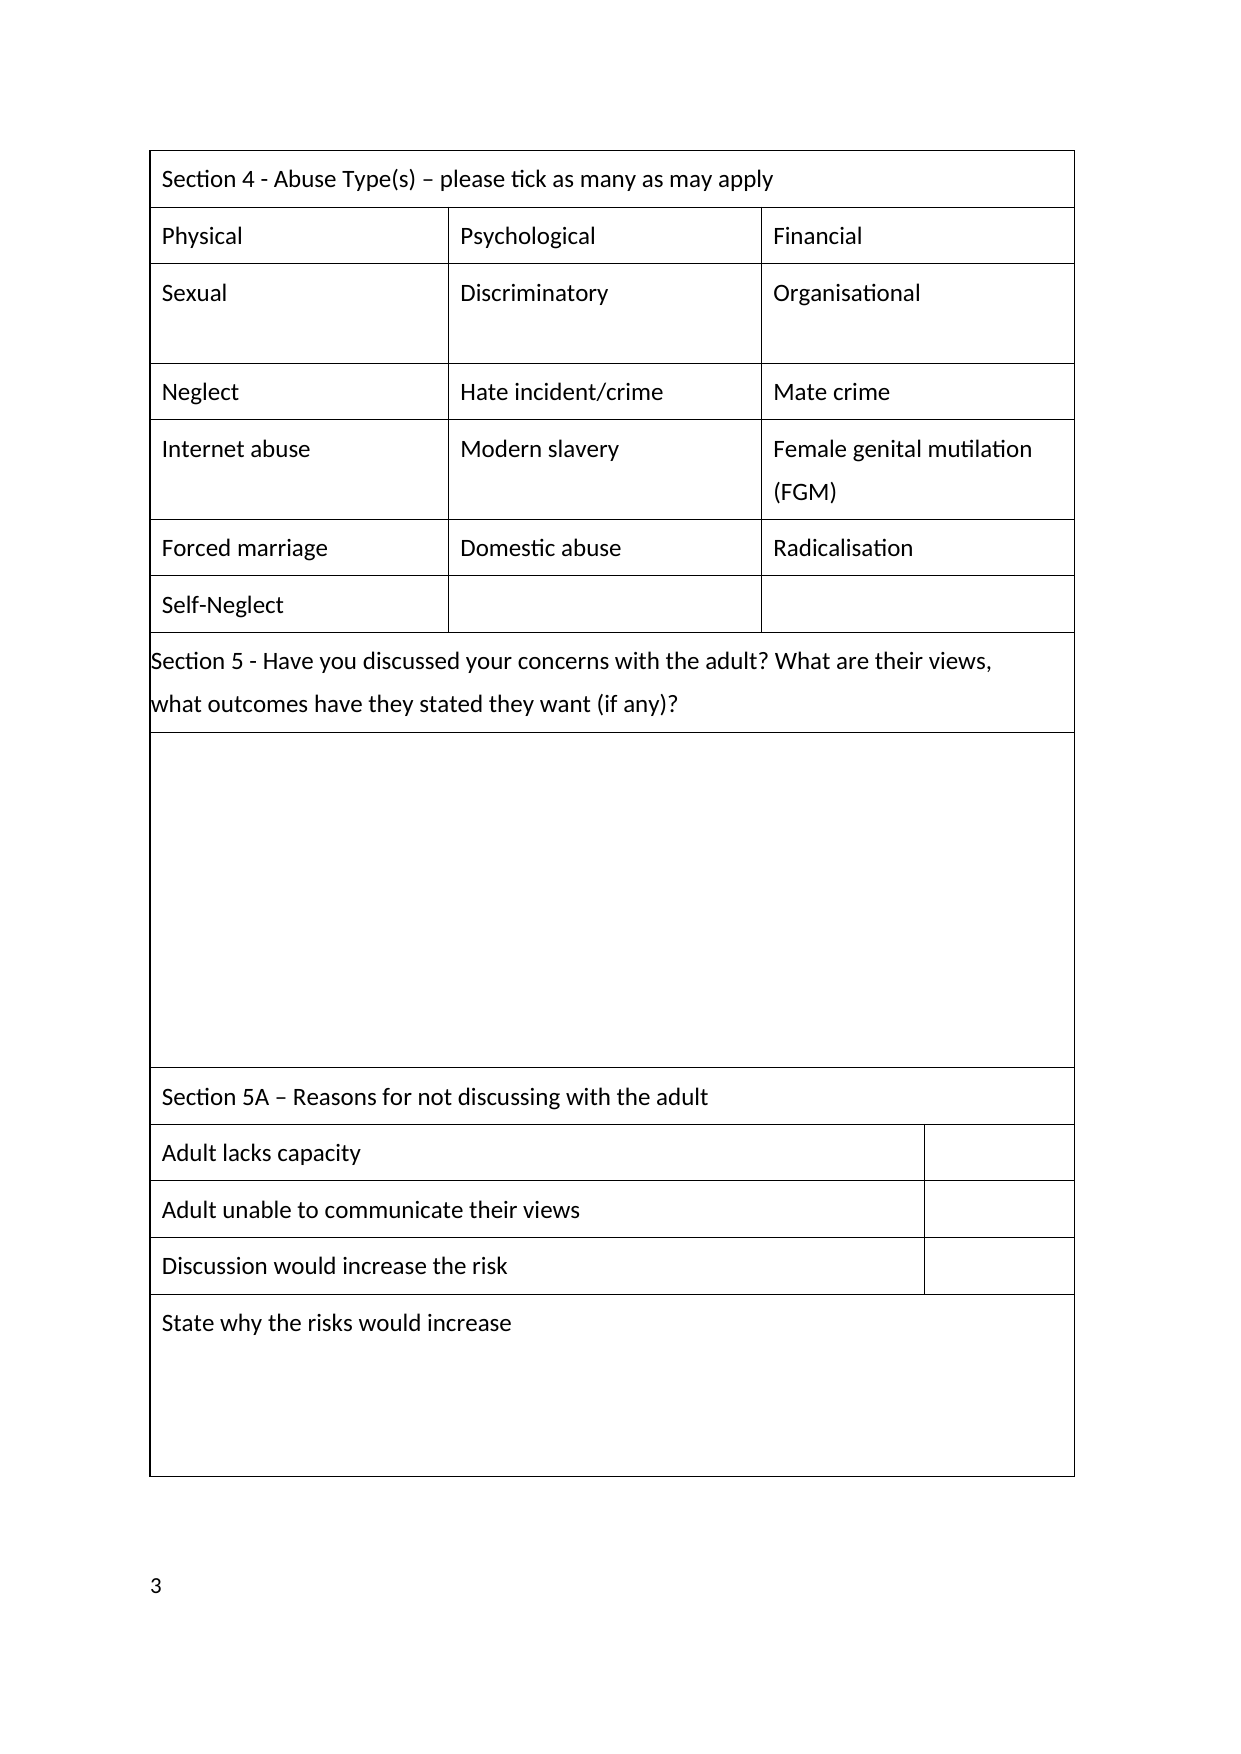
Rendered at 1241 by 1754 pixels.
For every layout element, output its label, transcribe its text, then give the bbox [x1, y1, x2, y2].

table_cell Hate incident/crime [449, 364, 761, 419]
table_cell [762, 576, 1074, 632]
table_cell Adult unable to communicate their views [151, 1181, 924, 1237]
table_cell [925, 1238, 1074, 1293]
table_cell [925, 1181, 1074, 1237]
table_cell Financial [762, 208, 1074, 263]
table_cell [151, 733, 1074, 1067]
table_header Section 4 - Abuse Type(s) – please tick as many as may apply [151, 151, 1074, 207]
table_cell Female genital mutilation (FGM) [762, 420, 1074, 519]
table_cell Physical [151, 208, 448, 263]
table_cell Mate crime [762, 364, 1074, 419]
table_cell Neglect [151, 364, 448, 419]
table_cell Section 5A – Reasons for not discussing with the adult [151, 1068, 1074, 1124]
table_cell Discriminatory [449, 264, 761, 363]
table_cell Modern slavery [449, 420, 761, 519]
table_cell Adult lacks capacity [151, 1125, 924, 1180]
table_cell Domestic abuse [449, 520, 761, 575]
table_cell Internet abuse [151, 420, 448, 519]
table_cell Discussion would increase the risk [151, 1238, 924, 1293]
table_cell Radicalisation [762, 520, 1074, 575]
table_cell [925, 1125, 1074, 1180]
table_cell Organisational [762, 264, 1074, 363]
table_cell [449, 576, 761, 632]
table_cell Forced marriage [151, 520, 448, 575]
table_cell State why the risks would increase [151, 1295, 1074, 1476]
table_cell Psychological [449, 208, 761, 263]
table_cell Section 5 - Have you discussed your concerns with the adult? What are their views, what outcomes have they stated they want (if any)? [151, 633, 1074, 732]
table_cell Self-Neglect [151, 576, 448, 632]
table_cell Sexual [151, 264, 448, 363]
